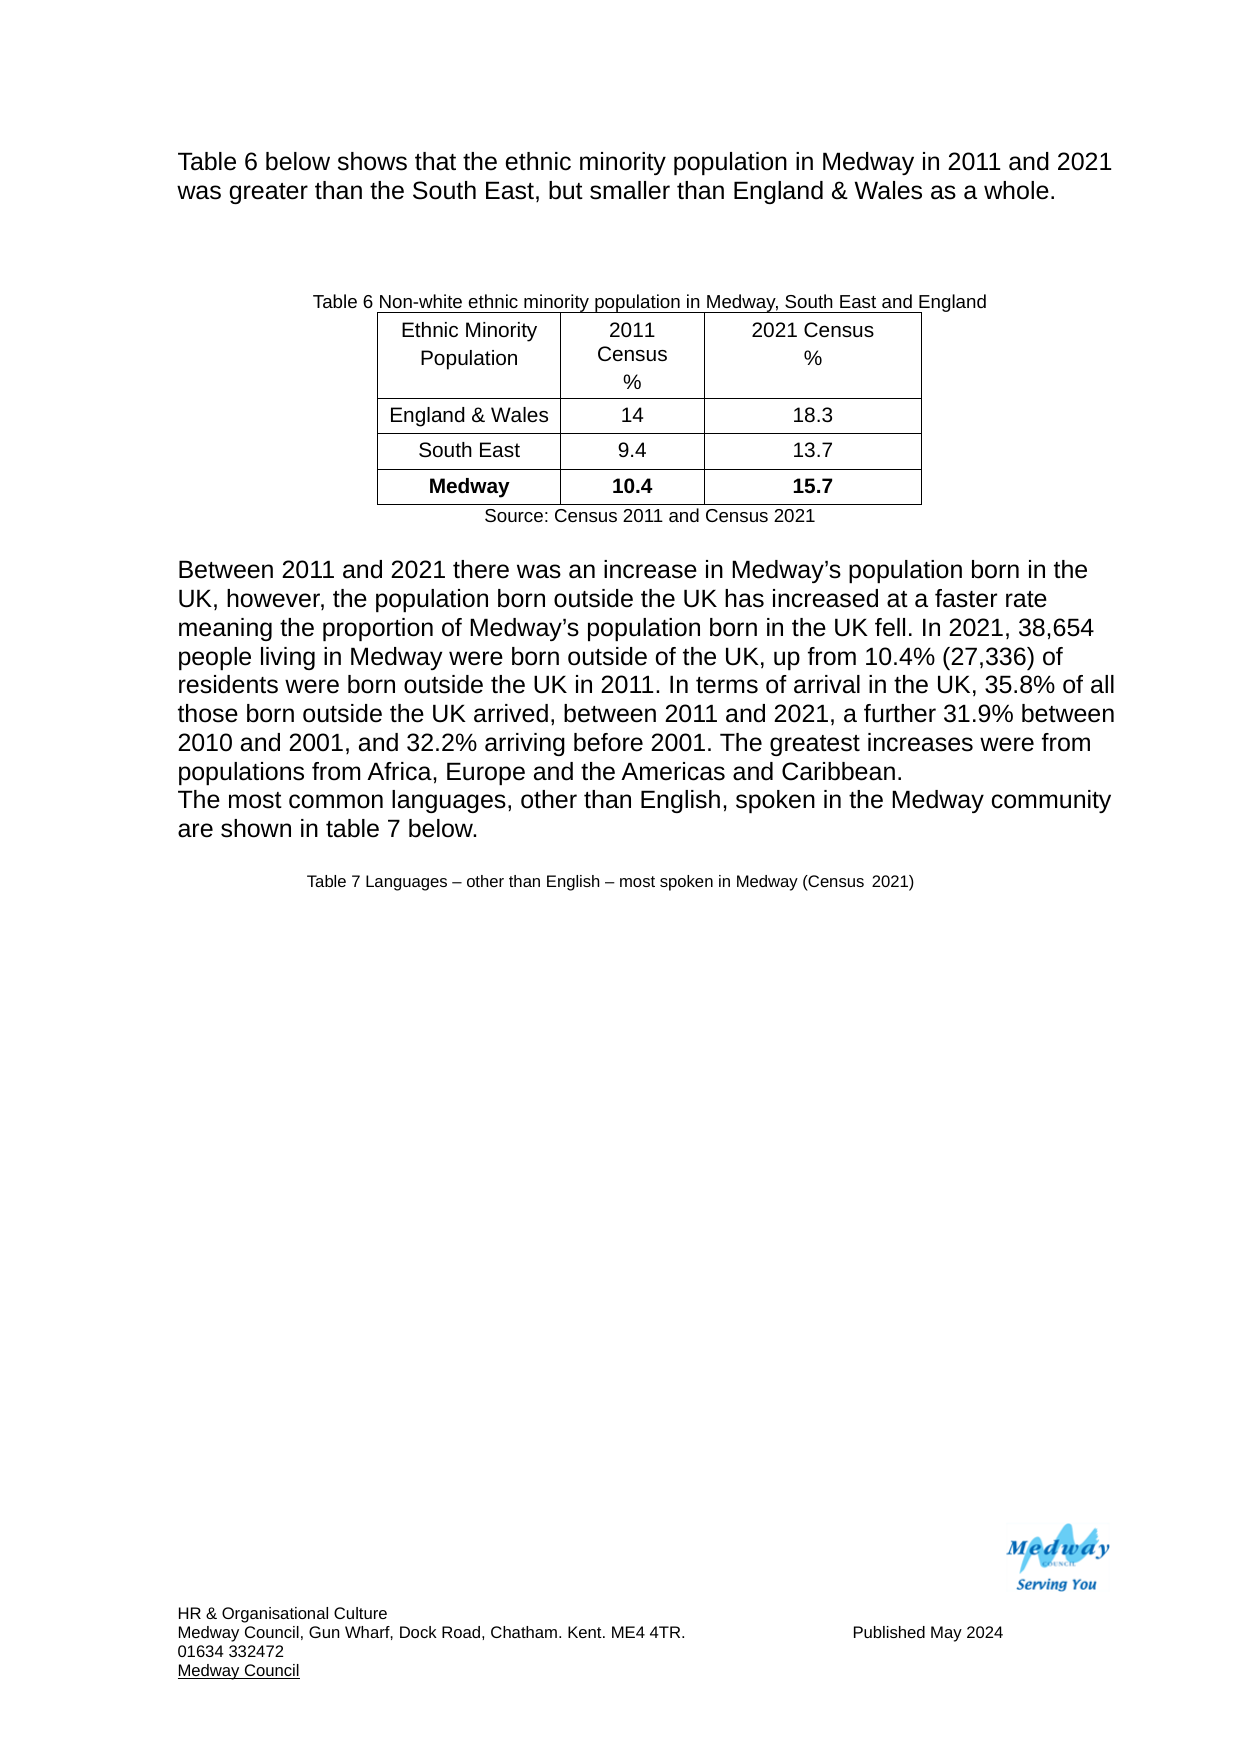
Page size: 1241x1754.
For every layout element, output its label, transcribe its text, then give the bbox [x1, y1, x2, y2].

table_header Ethnic Minority Population [378, 313, 560, 398]
table_cell 15.7 [705, 470, 921, 504]
table_cell South East [378, 434, 560, 468]
table_cell 18.3 [705, 399, 921, 433]
table_cell Medway [378, 470, 560, 504]
text Table 6 below shows that the ethnic minority population in Medway in 2011 and 2021 was greater than the South East, but smaller than England & Wales as a whole. [177, 147, 1122, 204]
table_header 2021 Census % [705, 313, 921, 398]
table_cell 13.7 [705, 434, 921, 468]
table_cell 10.4 [561, 470, 704, 504]
text Source: Census 2011 and Census 2021 [177, 505, 1122, 526]
table_cell England & Wales [378, 399, 560, 433]
table_cell 9.4 [561, 434, 704, 468]
text Table 7 Languages – other than English – most spoken in Medway (Census 2021) [177, 871, 1122, 891]
text Between 2011 and 2021 there was an increase in Medway’s population born in the UK, however, the population born outside the UK has increased at a faster rate meaning the proportion of Medway’s population born in the UK fell. In 2021, 38,654 people living in Medway were born outside of the UK, up from 10.4% (27,336) of residents were born outside the UK in 2011. In terms of arrival in the UK, 35.8% of all those born outside the UK arrived, between 2011 and 2021, a further 31.9% between 2010 and 2001, and 32.2% arriving before 2001. The greatest increases were from populations from Africa, Europe and the Americas and Caribbean. [177, 555, 1122, 785]
table_cell 14 [561, 399, 704, 433]
table_header 2011 Census % [561, 313, 704, 398]
text The most common languages, other than English, spoken in the Medway community are shown in table 7 below. [177, 785, 1122, 843]
picture [993, 1511, 1123, 1604]
text Table 6 Non-white ethnic minority population in Medway, South East and England [177, 291, 1122, 312]
